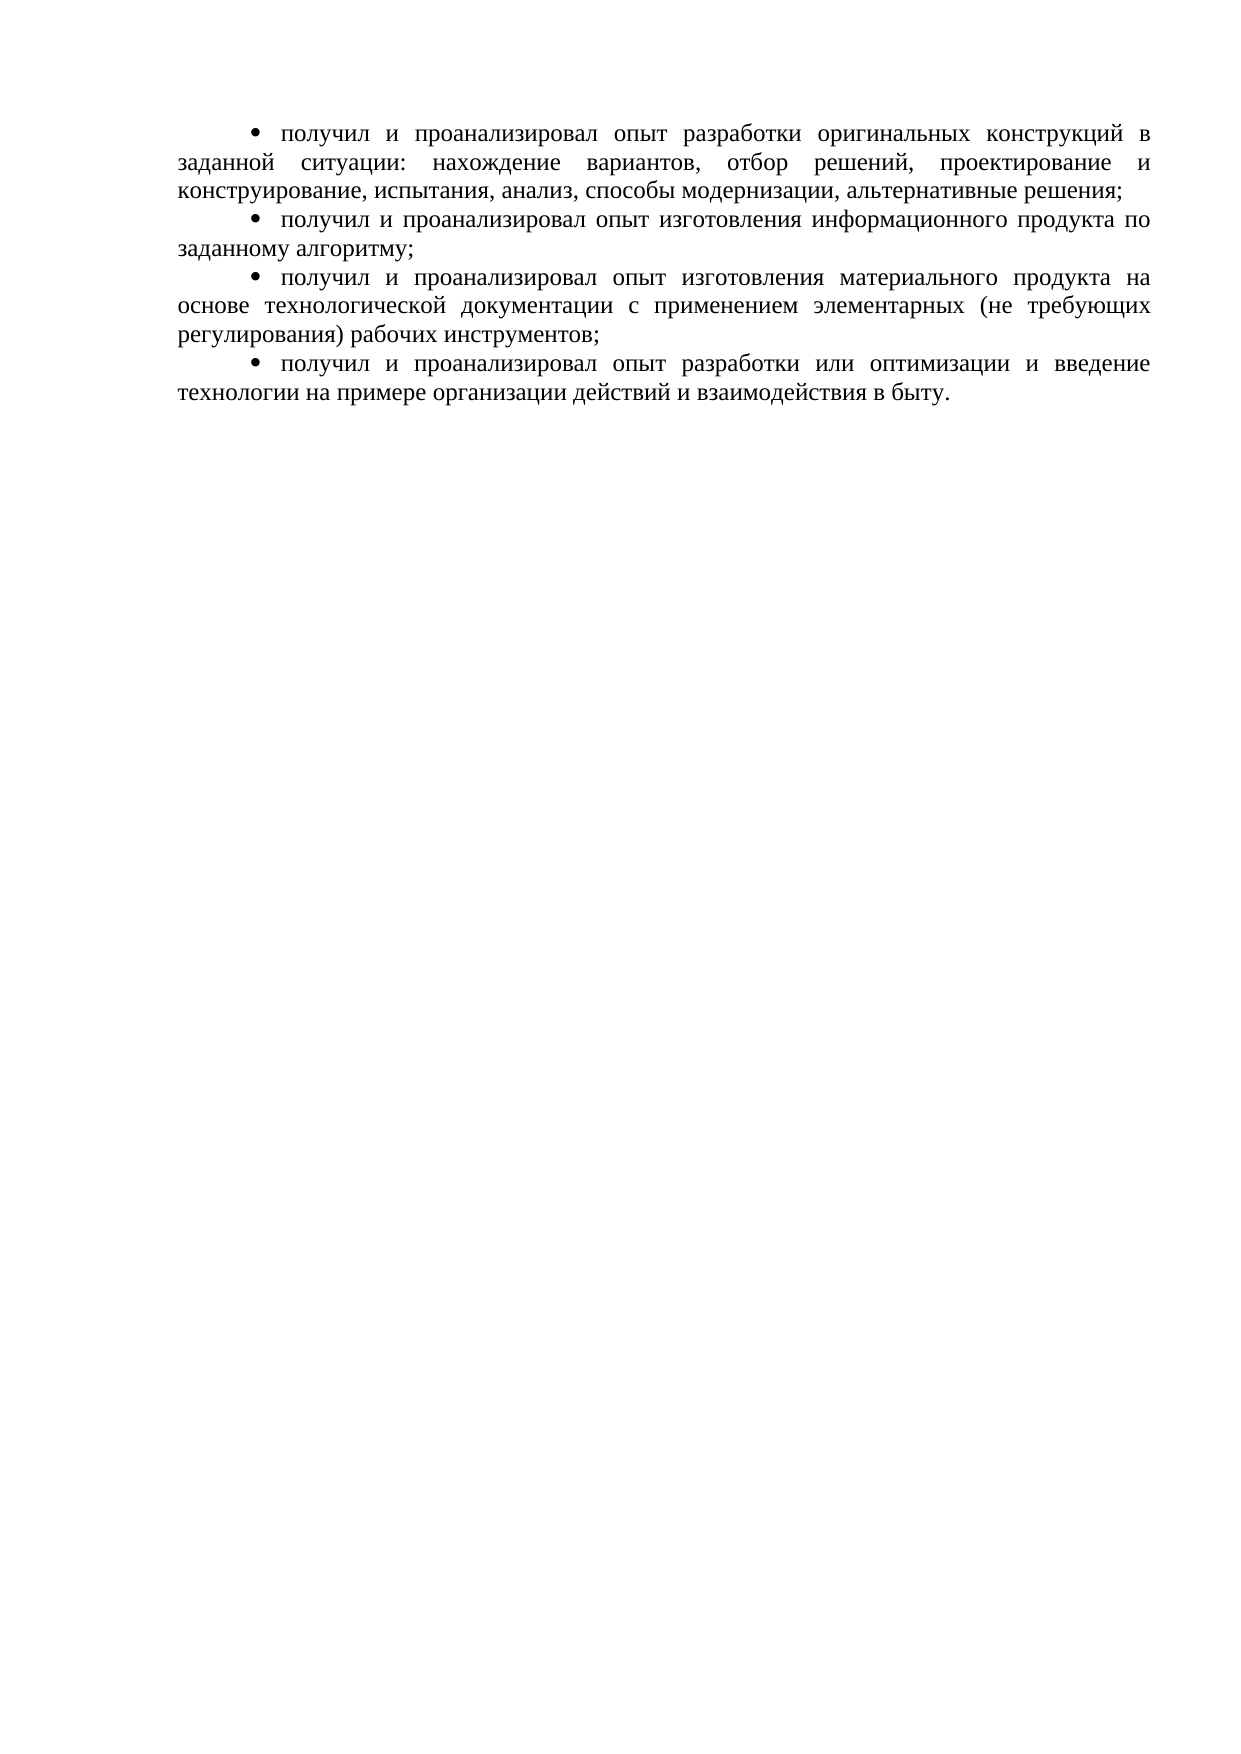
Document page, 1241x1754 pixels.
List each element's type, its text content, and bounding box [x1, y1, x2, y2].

list получил и проанализировал опыт изготовления материального продукта на основе технологической документации с применением элементарных (не требующих регулирования) рабочих инструментов; [177, 262, 1152, 348]
list получил и проанализировал опыт изготовления информационного продукта по заданному алгоритму; [177, 204, 1152, 262]
list получил и проанализировал опыт разработки оригинальных конструкций в заданной ситуации: нахождение вариантов, отбор решений, проектирование и конструирование, испытания, анализ, способы модернизации, альтернативные решения; [177, 118, 1152, 204]
list получил и проанализировал опыт разработки или оптимизации и введение технологии на примере организации действий и взаимодействия в быту. [177, 348, 1152, 406]
